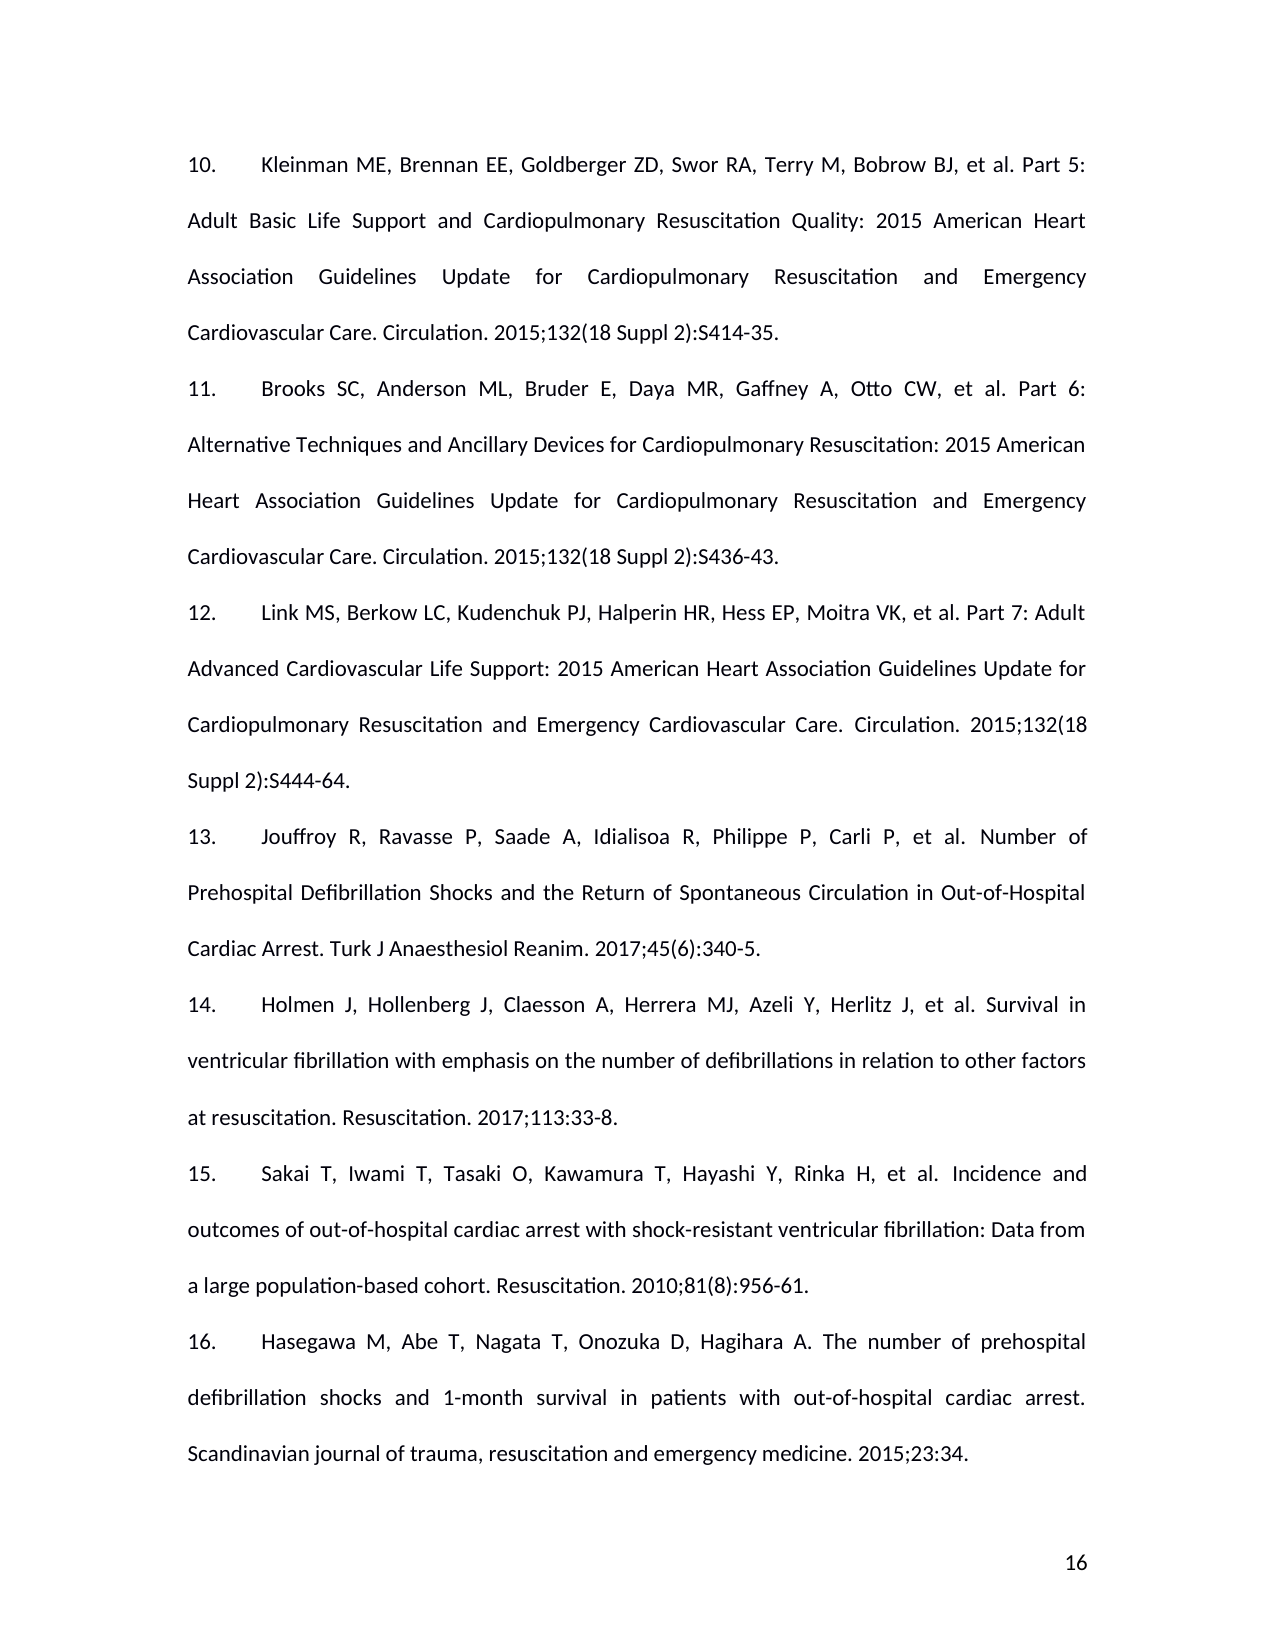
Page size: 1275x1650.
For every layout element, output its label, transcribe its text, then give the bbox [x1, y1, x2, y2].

text 15. Sakai T, Iwami T, Tasaki O, Kawamura T, Hayashi Y, Rinka H, et al. Incidence and outcomes of out-of-hospital cardiac arrest with shock-resistant ventricular fibrillation: Data from a large population-based cohort. Resuscitation. 2010;81(8):956-61. [187, 1159, 1087, 1299]
text 12. Link MS, Berkow LC, Kudenchuk PJ, Halperin HR, Hess EP, Moitra VK, et al. Part 7: Adult Advanced Cardiovascular Life Support: 2015 American Heart Association Guidelines Update for Cardiopulmonary Resuscitation and Emergency Cardiovascular Care. Circulation. 2015;132(18 Suppl 2):S444-64. [187, 598, 1087, 794]
text 16. Hasegawa M, Abe T, Nagata T, Onozuka D, Hagihara A. The number of prehospital defibrillation shocks and 1-month survival in patients with out-of-hospital cardiac arrest. Scandinavian journal of trauma, resuscitation and emergency medicine. 2015;23:34. [187, 1327, 1087, 1467]
text 10. Kleinman ME, Brennan EE, Goldberger ZD, Swor RA, Terry M, Bobrow BJ, et al. Part 5: Adult Basic Life Support and Cardiopulmonary Resuscitation Quality: 2015 American Heart Association Guidelines Update for Cardiopulmonary Resuscitation and Emergency Cardiovascular Care. Circulation. 2015;132(18 Suppl 2):S414-35. [187, 150, 1087, 346]
text 11. Brooks SC, Anderson ML, Bruder E, Daya MR, Gaffney A, Otto CW, et al. Part 6: Alternative Techniques and Ancillary Devices for Cardiopulmonary Resuscitation: 2015 American Heart Association Guidelines Update for Cardiopulmonary Resuscitation and Emergency Cardiovascular Care. Circulation. 2015;132(18 Suppl 2):S436-43. [187, 374, 1087, 570]
text 13. Jouffroy R, Ravasse P, Saade A, Idialisoa R, Philippe P, Carli P, et al. Number of Prehospital Defibrillation Shocks and the Return of Spontaneous Circulation in Out-of-Hospital Cardiac Arrest. Turk J Anaesthesiol Reanim. 2017;45(6):340-5. [187, 822, 1087, 963]
text 14. Holmen J, Hollenberg J, Claesson A, Herrera MJ, Azeli Y, Herlitz J, et al. Survival in ventricular fibrillation with emphasis on the number of defibrillations in relation to other factors at resuscitation. Resuscitation. 2017;113:33-8. [187, 991, 1087, 1131]
